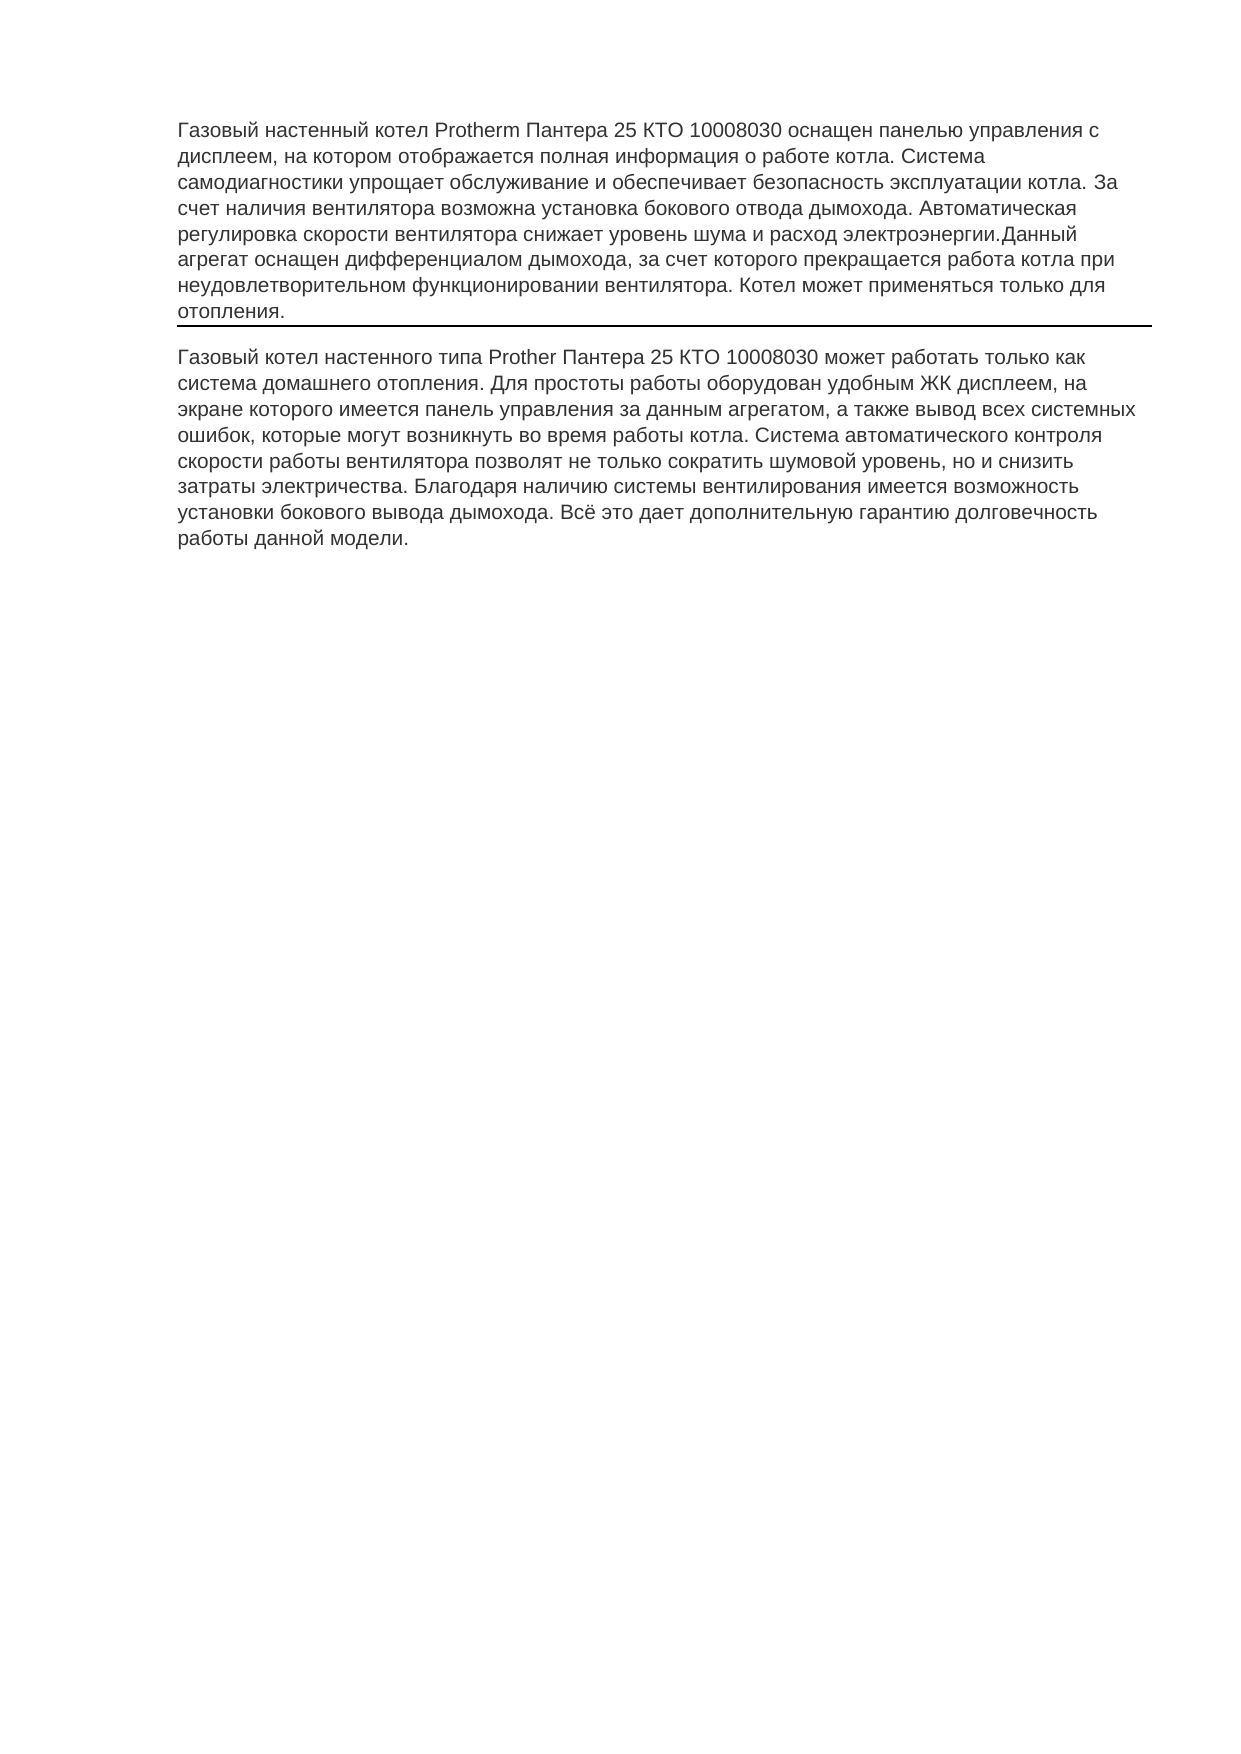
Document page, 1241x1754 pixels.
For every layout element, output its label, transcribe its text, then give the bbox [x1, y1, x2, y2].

text Газовый настенный котел Protherm Пантера 25 КТО 10008030 оснащен панелью управления с дисплеем, на котором отображается полная информация о работе котла. Система самодиагностики упрощает обслуживание и обеспечивает безопасность эксплуатации котла. За счет наличия вентилятора возможна установка бокового отвода дымохода. Автоматическая регулировка скорости вентилятора снижает уровень шума и расход электроэнергии.Данный агрегат оснащен дифференциалом дымохода, за счет которого прекращается работа котла при неудовлетворительном функционировании вентилятора. Котел может применяться только для отопления. [177, 118, 1152, 325]
text Газовый котел настенного типа Prother Пантера 25 КТО 10008030 может работать только как система домашнего отопления. Для простоты работы оборудован удобным ЖК дисплеем, на экране которого имеется панель управления за данным агрегатом, а также вывод всех системных ошибок, которые могут возникнуть во время работы котла. Система автоматического контроля скорости работы вентилятора позволят не только сократить шумовой уровень, но и снизить затраты электричества. Благодаря наличию системы вентилирования имеется возможность установки бокового вывода дымохода. Всё это дает дополнительную гарантию долговечность работы данной модели. [177, 345, 1152, 550]
